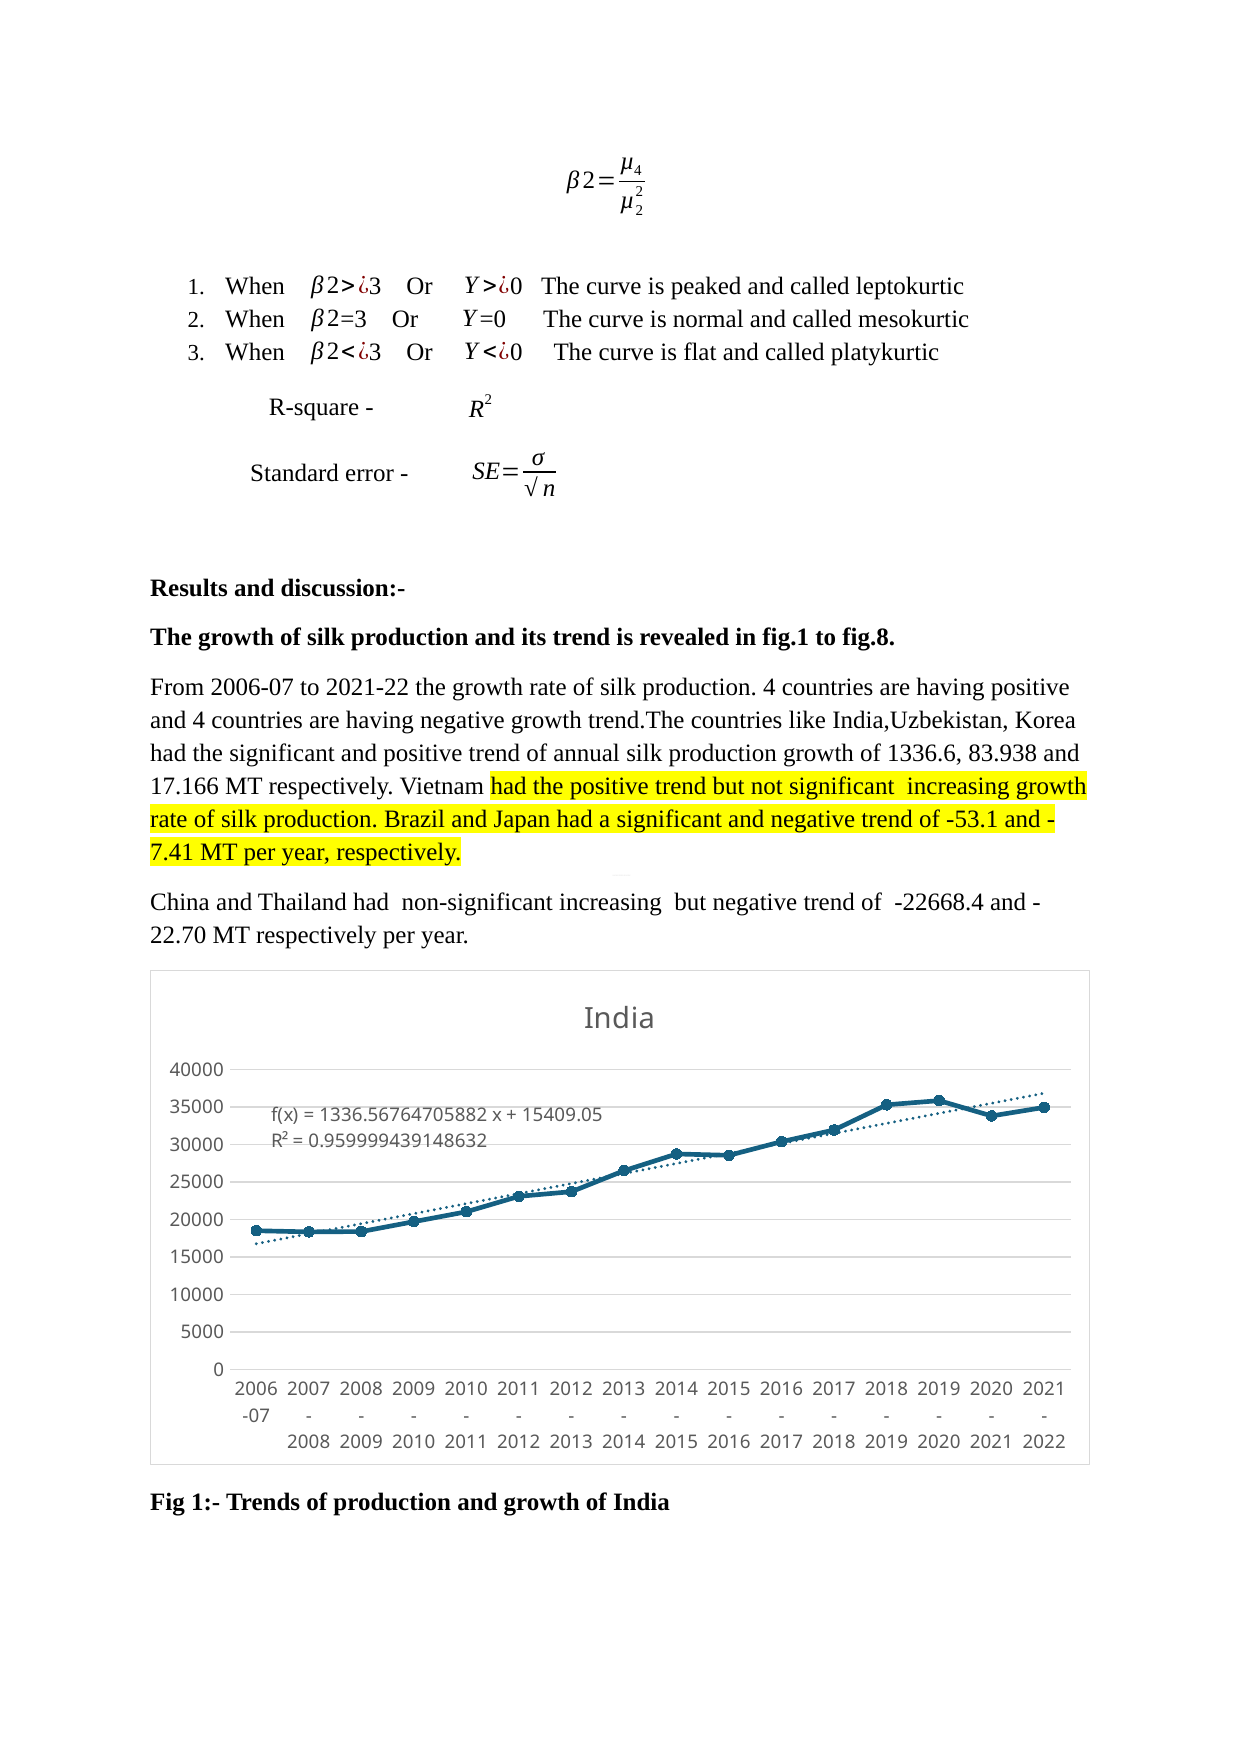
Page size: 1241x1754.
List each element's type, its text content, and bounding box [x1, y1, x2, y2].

list When 3 Or 0 The curve is flat and called platykurtic [187, 337, 1090, 366]
text Fig 1:- Trends of production and growth of India [150, 1487, 1090, 1516]
text The growth of silk production and its trend is revealed in fig.1 to fig.8. [150, 622, 1090, 651]
list When 3 Or 0 The curve is peaked and called leptokurtic [187, 271, 1090, 300]
text R-square - [150, 391, 1090, 422]
list When =3 Or =0 The curve is normal and called mesokurtic [187, 304, 1090, 333]
text Results and discussion:- [150, 573, 1090, 601]
text China and Thailand had non-significant increasing but negative trend of -22668.4 and -22.70 MT respectively per year. [150, 887, 1090, 948]
text From 2006-07 to 2021-22 the growth rate of silk production. 4 countries are having positive and 4 countries are having negative growth trend.The countries like India,Uzbekistan, Korea had the significant and positive trend of annual silk production growth of 1336.6, 83.938 and 17.166 MT respectively. Vietnam had the positive trend but not significant increasing growth rate of silk production. Brazil and Japan had a significant and negative trend of -53.1 and -7.41 MT per year, respectively. [150, 672, 1090, 866]
text Standard error - [150, 443, 1090, 502]
